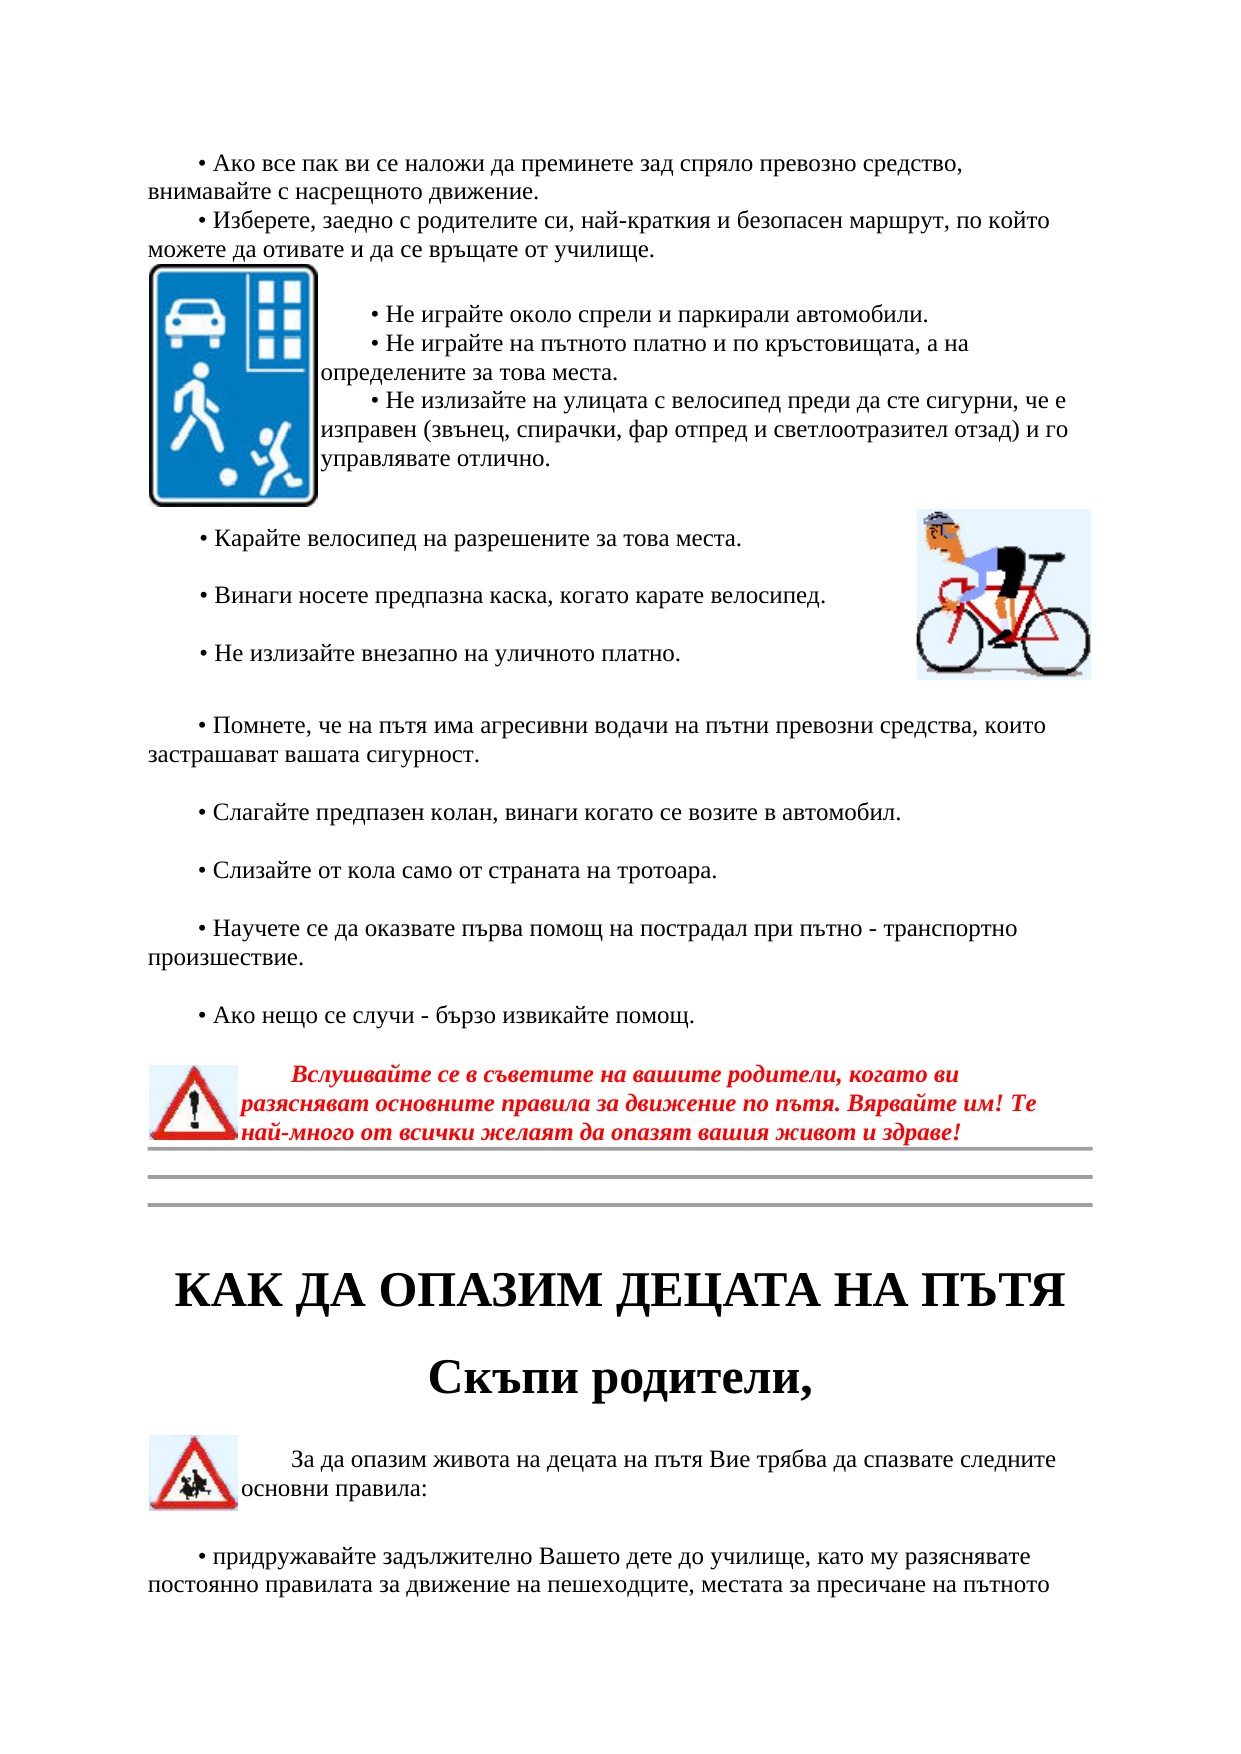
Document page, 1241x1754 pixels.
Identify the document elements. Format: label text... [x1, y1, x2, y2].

text • Слагайте предпазен колан, винаги когато се возите в автомобил. [148, 797, 1093, 826]
picture [149, 264, 318, 507]
table_header • Не играйте около спрели и паркирали автомобили. • Не играйте на пътното платно и по кръстовищата, а на определените за това места. • Не излизайте на улицата с велосипед преди да сте сигурни, че е изправен (звънец, спирачки, фар отпред и светлоотразител отзад) и го управлявате отлично. [319, 263, 1093, 508]
text • Помнете, че на пътя има агресивни водачи на пътни превозни средства, които застрашават вашата сигурност. [148, 711, 1093, 768]
text • Ако все пак ви се наложи да преминете зад спряло превозно средство, внимавайте с насрещното движение. [148, 148, 1093, 205]
text • Слизайте от кола само от страната на тротоара. [148, 855, 1093, 884]
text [148, 1541, 1093, 1598]
table_header Вслушвайте се в съветите на вашите родители, когато ви разясняват основните правила за движение по пътя. Вярвайте им! Те най-много от всички желаят да опазят вашия живот и здраве! [239, 1058, 1093, 1146]
text • Изберете, заедно с родителите си, най-краткия и безопасен маршрут, по който можете да отивате и да се връщате от училище. [148, 205, 1093, 263]
text • Научете се да оказвате първа помощ на пострадал при пътно - транспортно произшествие. [148, 913, 1093, 971]
table_header [148, 1058, 239, 1146]
picture [916, 509, 1092, 680]
text КАК ДА ОПАЗИМ ДЕЦАТА НА ПЪТЯ [148, 1260, 1093, 1318]
picture [149, 1065, 238, 1140]
picture [149, 1435, 238, 1511]
table_header • Карайте велосипед на разрешените за това места. • Винаги носете предпазна каска, когато карате велосипед. • Не излизайте внезапно на уличното платно. [148, 508, 915, 681]
table_header За да опазим живота на децата на пътя Вие трябва да спазвате следните основни правила: [239, 1434, 1093, 1512]
text • Ако нещо се случи - бързо извикайте помощ. [148, 1000, 1093, 1028]
text Скъпи родители, [148, 1347, 1093, 1404]
